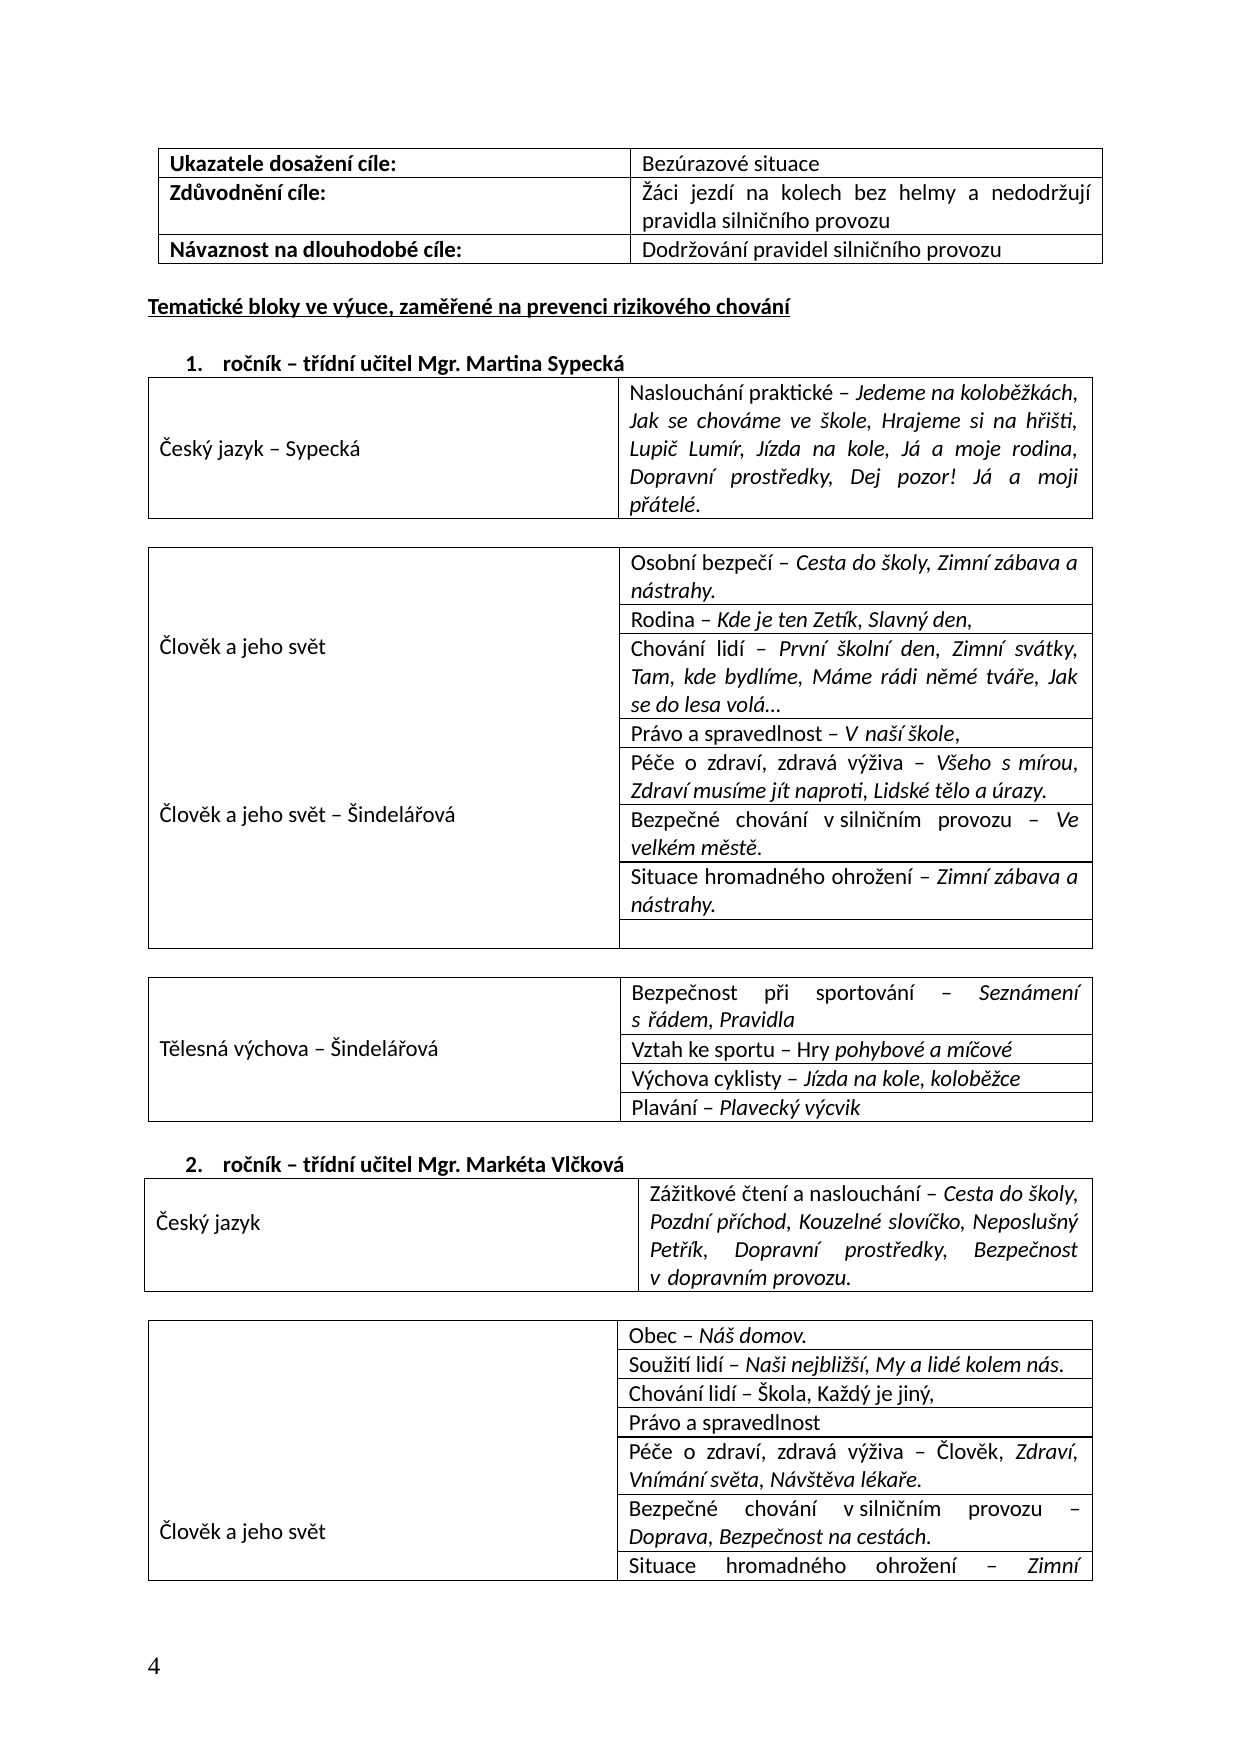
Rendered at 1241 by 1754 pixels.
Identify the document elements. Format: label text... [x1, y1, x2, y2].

table_cell Žáci jezdí na kolech bez helmy a nedodržují pravidla silničního provozu [631, 178, 1102, 234]
table_cell Dodržování pravidel silničního provozu [631, 235, 1102, 263]
table_cell Ukazatele dosažení cíle: [159, 149, 630, 177]
table_cell Chování lidí – První školní den, Zimní svátky, Tam, kde bydlíme, Máme rádi němé tváře, Jak se do lesa volá… [620, 634, 1092, 718]
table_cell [618, 1552, 1092, 1579]
list ročník – třídní učitel Mgr. Markéta Vlčková [185, 1150, 1093, 1178]
table_header Člověk a jeho svět [149, 1321, 617, 1579]
table_cell Situace hromadného ohrožení – Zimní zábava a nástrahy. [620, 863, 1092, 918]
table_cell [620, 920, 1092, 947]
table_header Obec – Náš domov. [618, 1321, 1092, 1349]
table_header Bezpečnost při sportování – Seznámení s řádem, Pravidla [621, 978, 1092, 1034]
table_cell Bezpečné chování v silničním provozu – Ve velkém městě. [620, 805, 1092, 861]
table_cell Plavání – Plavecký výcvik [621, 1093, 1092, 1121]
table_header Osobní bezpečí – Cesta do školy, Zimní zábava a nástrahy. [620, 548, 1092, 604]
subtitle Tematické bloky ve výuce, zaměřené na prevenci rizikového chování [148, 292, 1093, 320]
table_header Člověk a jeho svět Člověk a jeho svět – Šindelářová [149, 548, 619, 947]
table_cell Péče o zdraví, zdravá výživa – Všeho s mírou, Zdraví musíme jít naproti, Lidské tělo a úrazy. [620, 748, 1092, 804]
table_cell Vztah ke sportu – Hry pohybové a míčové [621, 1035, 1092, 1063]
table_cell Rodina – Kde je ten Zetík, Slavný den, [620, 605, 1092, 633]
table_cell Zdůvodnění cíle: [159, 178, 630, 234]
table_header Český jazyk – Sypecká [149, 378, 618, 518]
table_header Naslouchání praktické – Jedeme na koloběžkách, Jak se chováme ve škole, Hrajeme si na hřišti, Lupič Lumír, Jízda na kole, Já a moje rodina, Dopravní prostředky, Dej pozor! Já a moji přátelé. [619, 378, 1092, 518]
table_cell Návaznost na dlouhodobé cíle: [159, 235, 630, 263]
table_header Tělesná výchova – Šindelářová [149, 978, 620, 1121]
table_cell Výchova cyklisty – Jízda na kole, koloběžce [621, 1064, 1092, 1092]
table_cell Péče o zdraví, zdravá výživa – Člověk, Zdraví, Vnímání světa, Návštěva lékaře. [618, 1438, 1092, 1493]
table_header Český jazyk [145, 1179, 638, 1291]
table_cell Právo a spravedlnost – V naší škole, [620, 719, 1092, 747]
list ročník – třídní učitel Mgr. Martina Sypecká [185, 349, 1093, 377]
table_cell Bezpečné chování v silničním provozu – Doprava, Bezpečnost na cestách. [618, 1495, 1092, 1551]
table_header Zážitkové čtení a naslouchání – Cesta do školy, Pozdní příchod, Kouzelné slovíčko, Neposlušný Petřík, Dopravní prostředky, Bezpečnost v dopravním provozu. [639, 1179, 1092, 1291]
table_cell Bezúrazové situace [631, 149, 1102, 177]
table_cell Právo a spravedlnost [618, 1408, 1092, 1436]
table_cell Soužití lidí – Naši nejbližší, My a lidé kolem nás. [618, 1350, 1092, 1378]
table_cell Chování lidí – Škola, Každý je jiný, [618, 1379, 1092, 1407]
